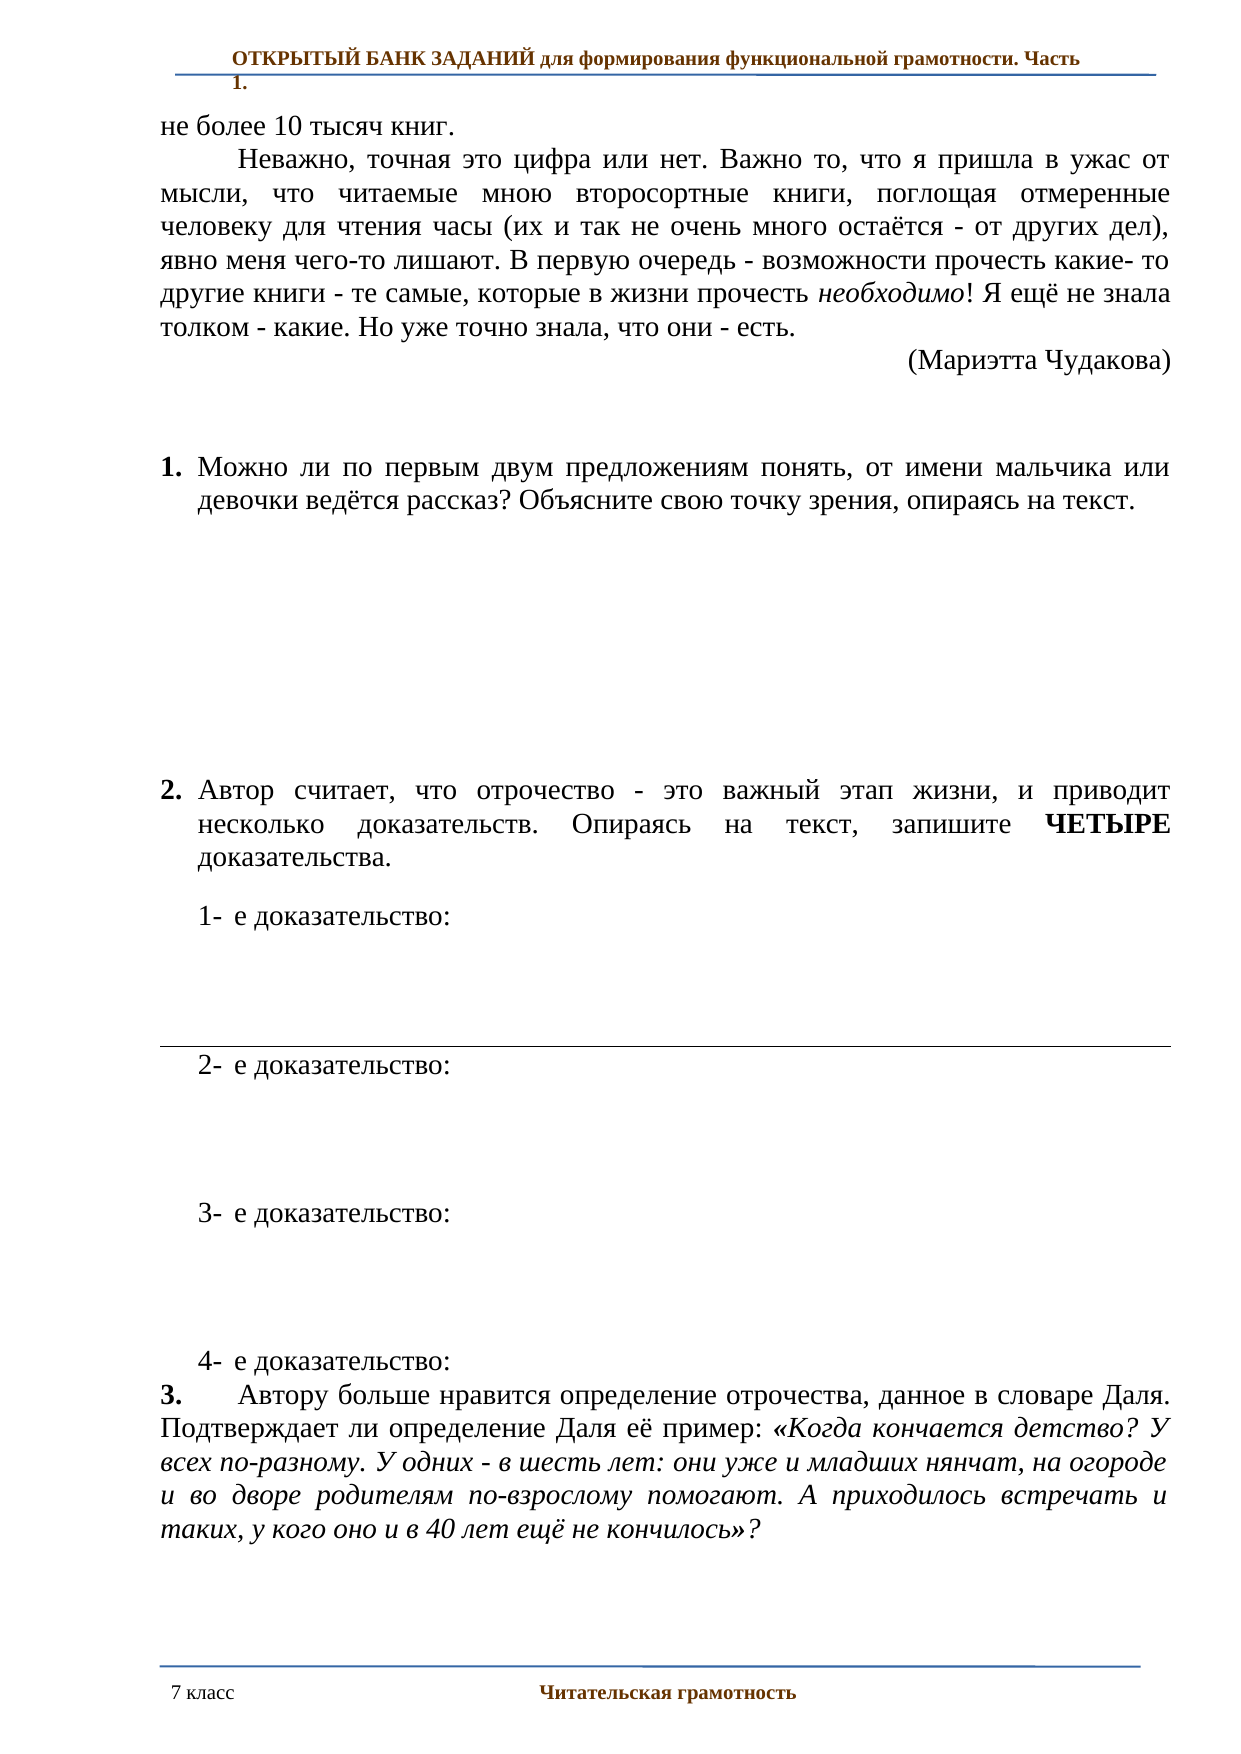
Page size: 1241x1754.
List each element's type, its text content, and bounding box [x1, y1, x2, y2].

list Можно ли по первым двум предложениям понять, от имени мальчика или девочки ведётся рассказ? Объясните свою точку зрения, опираясь на текст. [160, 449, 1171, 516]
list е доказательство: [160, 1047, 1171, 1081]
list е доказательство: [160, 1194, 1171, 1229]
list е доказательство: [160, 898, 1171, 931]
list Автору больше нравится определение отрочества, данное в словаре Даля. Подтверждает ли определение Даля её пример: «Когда кончается детство? У всех по-разному. У одних - в шесть лет: они уже и младших нянчат, на огороде и во дворе родителям по-взрослому помогают. А приходилось встречать и таких, у кого оно и в 40 лет ещё не кончилось»? [160, 1377, 1171, 1544]
list е доказательство: [160, 1342, 1171, 1377]
text (Мариэтта Чудакова) [160, 342, 1171, 376]
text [160, 108, 1171, 141]
list Автор считает, что отрочество - это важный этап жизни, и приводит несколько доказательств. Опираясь на текст, запишите ЧЕТЫРЕ доказательства. [160, 772, 1171, 873]
text Неважно, точная это цифра или нет. Важно то, что я пришла в ужас от мысли, что читаемые мною второсортные книги, поглощая отмеренные человеку для чтения часы (их и так не очень много остаётся - от других дел), явно меня чего-то лишают. В первую очередь - возможности прочесть какие- то другие книги - те самые, которые в жизни прочесть необходимо! Я ещё не знала толком - какие. Но уже точно знала, что они - есть. [160, 141, 1171, 342]
